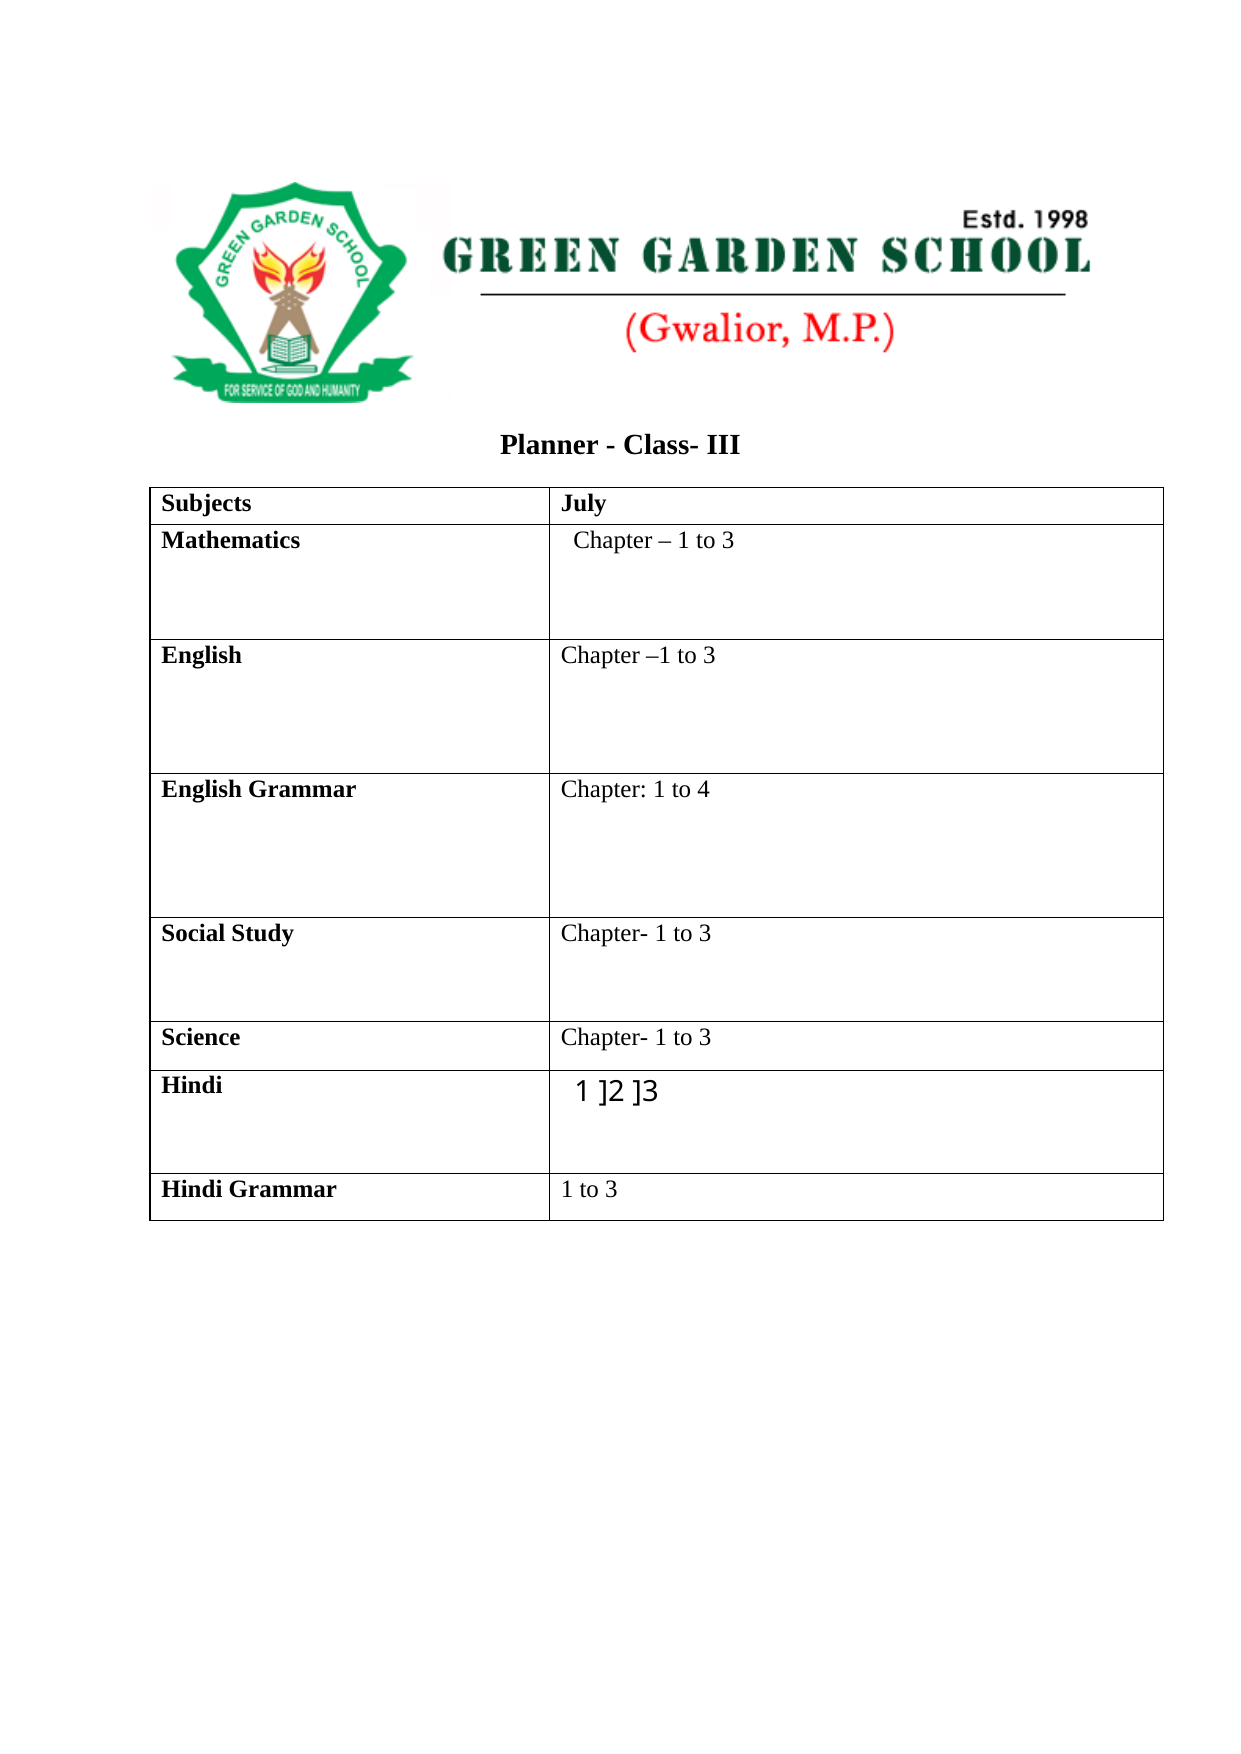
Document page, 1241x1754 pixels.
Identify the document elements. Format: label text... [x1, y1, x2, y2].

table_cell 1 ]2 ]3 [550, 1071, 1163, 1173]
table_cell Chapter- 1 to 3 [550, 1022, 1163, 1069]
table_cell Chapter- 1 to 3 [550, 918, 1163, 1021]
table_header Subjects [151, 488, 549, 524]
picture [150, 182, 1091, 403]
table_cell Mathematics [151, 525, 549, 639]
table_cell Hindi [151, 1071, 549, 1173]
table_cell Chapter – 1 to 3 [550, 525, 1163, 639]
table_cell Hindi Grammar [151, 1174, 549, 1220]
table_cell Science [151, 1022, 549, 1069]
table_cell 1 to 3 [550, 1174, 1163, 1220]
table_cell Social Study [151, 918, 549, 1021]
table_cell English [151, 640, 549, 773]
table_cell Chapter –1 to 3 [550, 640, 1163, 773]
text Planner - Class- III [150, 427, 1090, 461]
table_cell Chapter: 1 to 4 [550, 774, 1163, 917]
table_header July [550, 488, 1163, 524]
table_cell English Grammar [151, 774, 549, 917]
